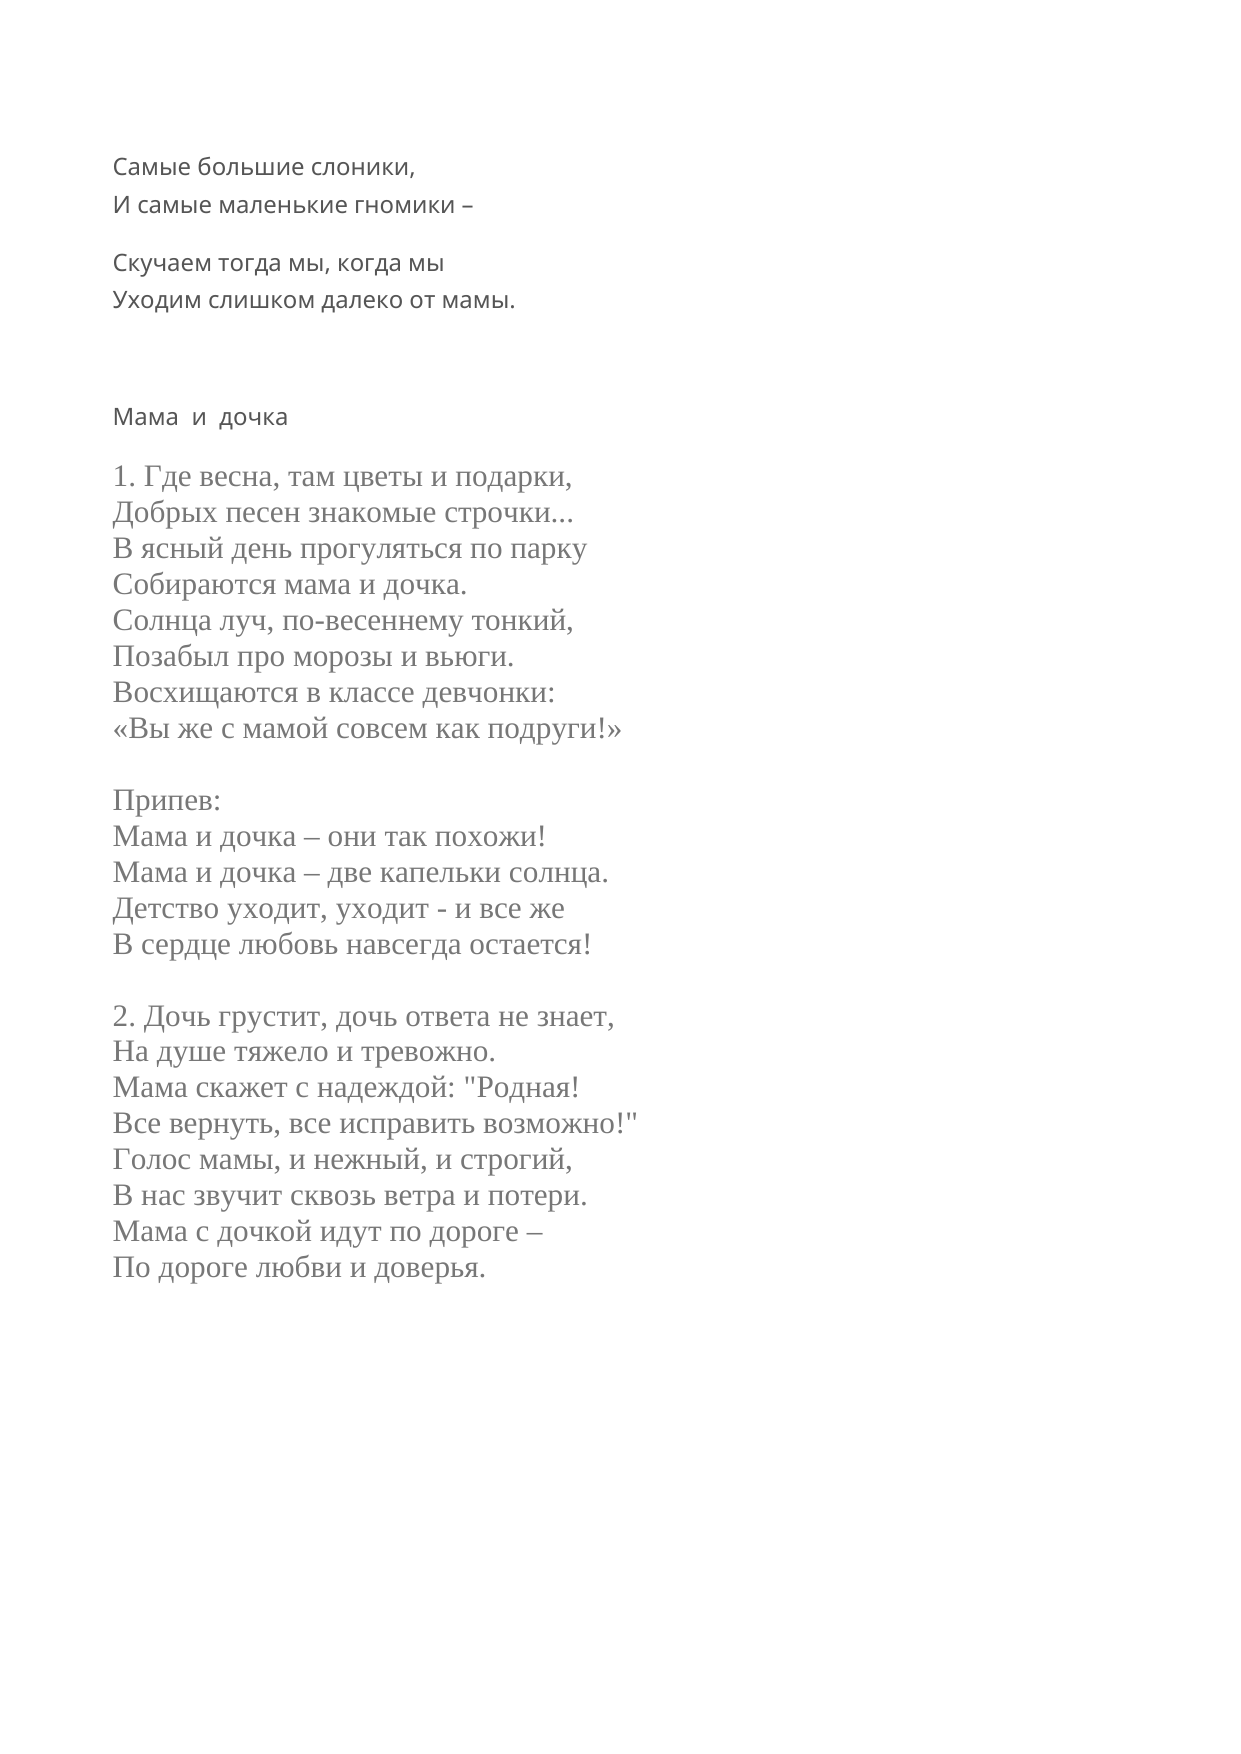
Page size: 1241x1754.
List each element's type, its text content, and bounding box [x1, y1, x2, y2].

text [112, 150, 1128, 220]
text Скучаем тогда мы, когда мы Уходим слишком далеко от мамы. [112, 246, 1128, 316]
text Мама и дочка [112, 399, 1128, 432]
text 1. Где весна, там цветы и подарки, Добрых песен знакомые строчки... В ясный день прогуляться по парку Собираются мама и дочка. Солнца луч, по-весеннему тонкий, Позабыл про морозы и вьюги. Восхищаются в классе девчонки: «Вы же с мамой совсем как подруги!» Припев: Мама и дочка – они так похожи! Мама и дочка – две капельки солнца. Детство уходит, уходит - и все же В сердце любовь навсегда остается! 2. Дочь грустит, дочь ответа не знает, На душе тяжело и тревожно. Мама скажет с надеждой: "Родная! Все вернуть, все исправить возможно!" Голос мамы, и нежный, и строгий, В нас звучит сквозь ветра и потери. Мама с дочкой идут по дороге – По дороге любви и доверья. [112, 458, 1128, 1284]
